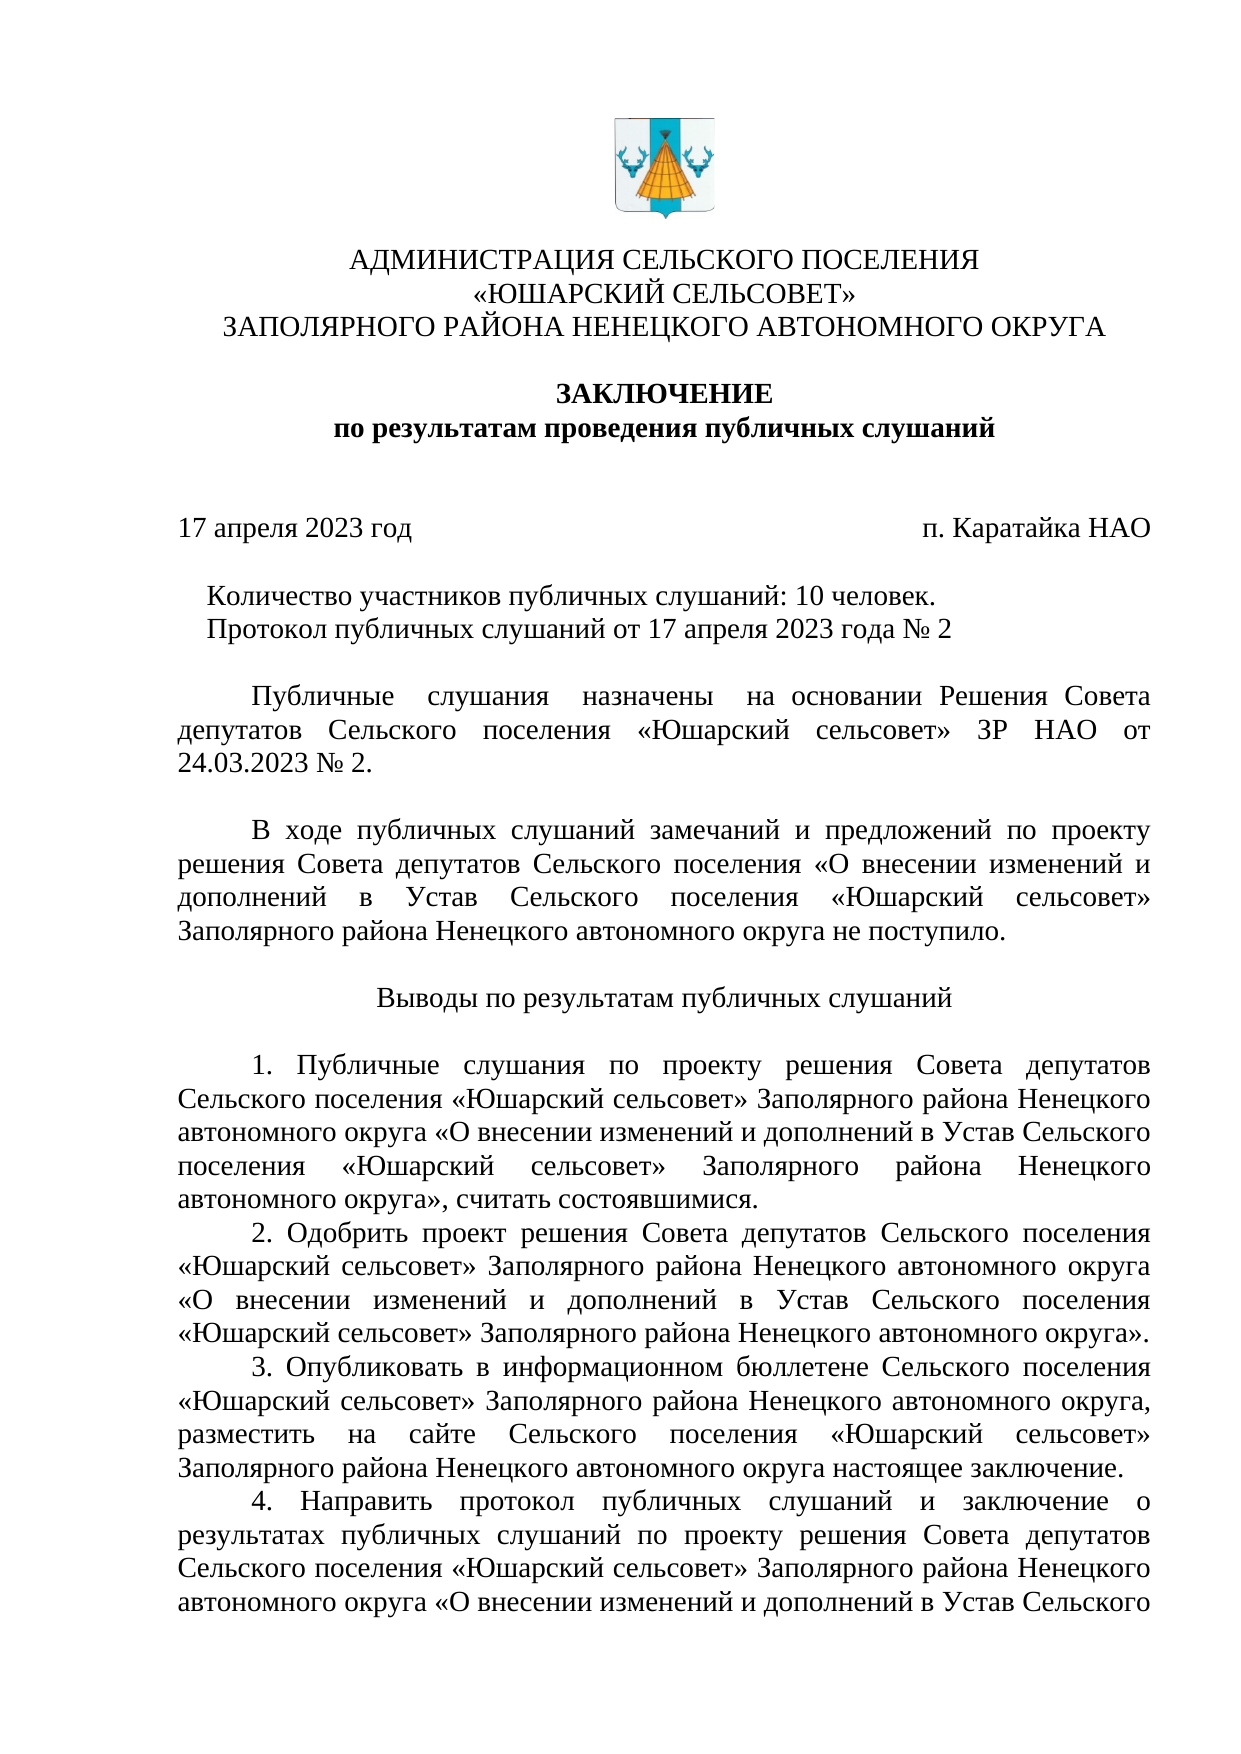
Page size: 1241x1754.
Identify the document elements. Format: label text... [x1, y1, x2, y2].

text 3. Опубликовать в информационном бюллетене Сельского поселения «Юшарский сельсовет» Заполярного района Ненецкого автономного округа, разместить на сайте Сельского поселения «Юшарский сельсовет» Заполярного района Ненецкого автономного округа настоящее заключение. [177, 1349, 1152, 1483]
text ЗАПОЛЯРНОГО РАЙОНА НЕНЕЦКОГО АВТОНОМНОГО ОКРУГА [177, 309, 1152, 343]
text ЗАКЛЮЧЕНИЕ [177, 376, 1152, 410]
text Количество участников публичных слушаний: 10 человек. [177, 578, 1152, 611]
text Протокол публичных слушаний от 17 апреля 2023 года № 2 [177, 611, 1152, 645]
text по результатам проведения публичных слушаний [177, 410, 1152, 443]
title АДМИНИСТРАЦИЯ СЕЛЬСКОГО ПОСЕЛЕНИЯ [177, 242, 1152, 276]
title «ЮШАРСКИЙ СЕЛЬСОВЕТ» [177, 276, 1152, 309]
text 1. Публичные слушания по проекту решения Совета депутатов Сельского поселения «Юшарский сельсовет» Заполярного района Ненецкого автономного округа «О внесении изменений и дополнений в Устав Сельского поселения «Юшарский сельсовет» Заполярного района Ненецкого автономного округа», считать состоявшимися. [177, 1047, 1152, 1215]
text Публичные слушания назначены на основании Решения Совета депутатов Сельского поселения «Юшарский сельсовет» ЗР НАО от 24.03.2023 № 2. [177, 678, 1152, 779]
text 2. Одобрить проект решения Совета депутатов Сельского поселения «Юшарский сельсовет» Заполярного района Ненецкого автономного округа «О внесении изменений и дополнений в Устав Сельского поселения «Юшарский сельсовет» Заполярного района Ненецкого автономного округа». [177, 1215, 1152, 1349]
picture [614, 118, 715, 219]
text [177, 1483, 1152, 1617]
text Выводы по результатам публичных слушаний [177, 980, 1152, 1014]
text В ходе публичных слушаний замечаний и предложений по проекту решения Совета депутатов Сельского поселения «О внесении изменений и дополнений в Устав Сельского поселения «Юшарский сельсовет» Заполярного района Ненецкого автономного округа не поступило. [177, 812, 1152, 947]
text 17 апреля 2023 год п. Каратайка НАО [177, 511, 1152, 544]
